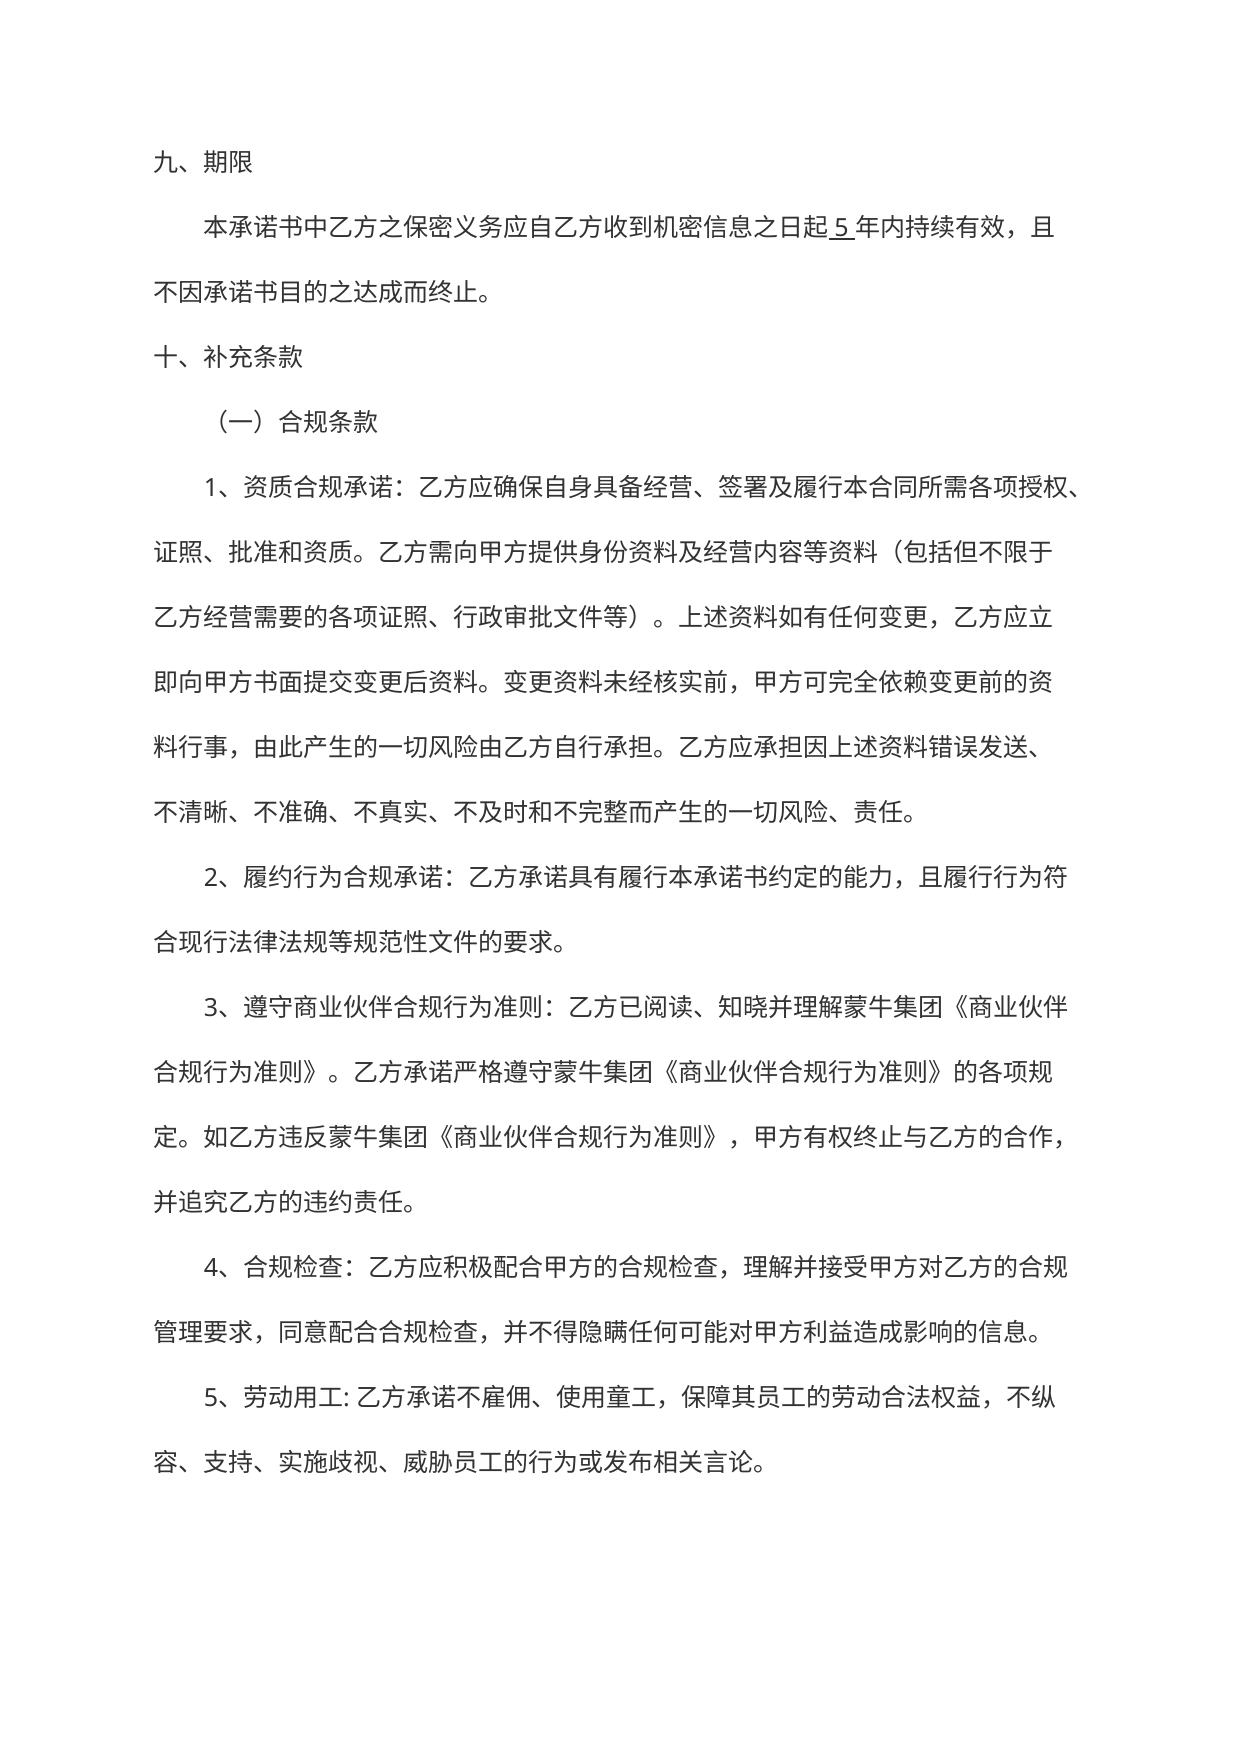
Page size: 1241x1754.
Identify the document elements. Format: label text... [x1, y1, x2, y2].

text 2、履约行为合规承诺：乙方承诺具有履行本承诺书约定的能力，且履行行为符合现行法律法规等规范性文件的要求。 [153, 843, 1075, 973]
text 1、资质合规承诺：乙方应确保自身具备经营、签署及履行本合同所需各项授权、证照、批准和资质。乙方需向甲方提供身份资料及经营内容等资料（包括但不限于乙方经营需要的各项证照、行政审批文件等）。上述资料如有任何变更，乙方应立即向甲方书面提交变更后资料。变更资料未经核实前，甲方可完全依赖变更前的资料行事，由此产生的一切风险由乙方自行承担。乙方应承担因上述资料错误发送、不清晰、不准确、不真实、不及时和不完整而产生的一切风险、责任。 [153, 453, 1075, 843]
text 九、期限 [153, 128, 1075, 193]
text 3、遵守商业伙伴合规行为准则：乙方已阅读、知晓并理解蒙牛集团《商业伙伴合规行为准则》。乙方承诺严格遵守蒙牛集团《商业伙伴合规行为准则》的各项规定。如乙方违反蒙牛集团《商业伙伴合规行为准则》，甲方有权终止与乙方的合作，并追究乙方的违约责任。 [153, 973, 1075, 1233]
text 本承诺书中乙方之保密义务应自乙方收到机密信息之日起 5 年内持续有效，且不因承诺书目的之达成而终止。 [153, 193, 1075, 323]
text 十、补充条款 [153, 323, 1075, 388]
text （一）合规条款 [153, 388, 1075, 453]
text 5、劳动用工: 乙方承诺不雇佣、使用童工，保障其员工的劳动合法权益，不纵容、支持、实施歧视、威胁员工的行为或发布相关言论。 [153, 1363, 1075, 1493]
text 4、合规检查：乙方应积极配合甲方的合规检查，理解并接受甲方对乙方的合规管理要求，同意配合合规检查，并不得隐瞒任何可能对甲方利益造成影响的信息。 [153, 1233, 1075, 1363]
